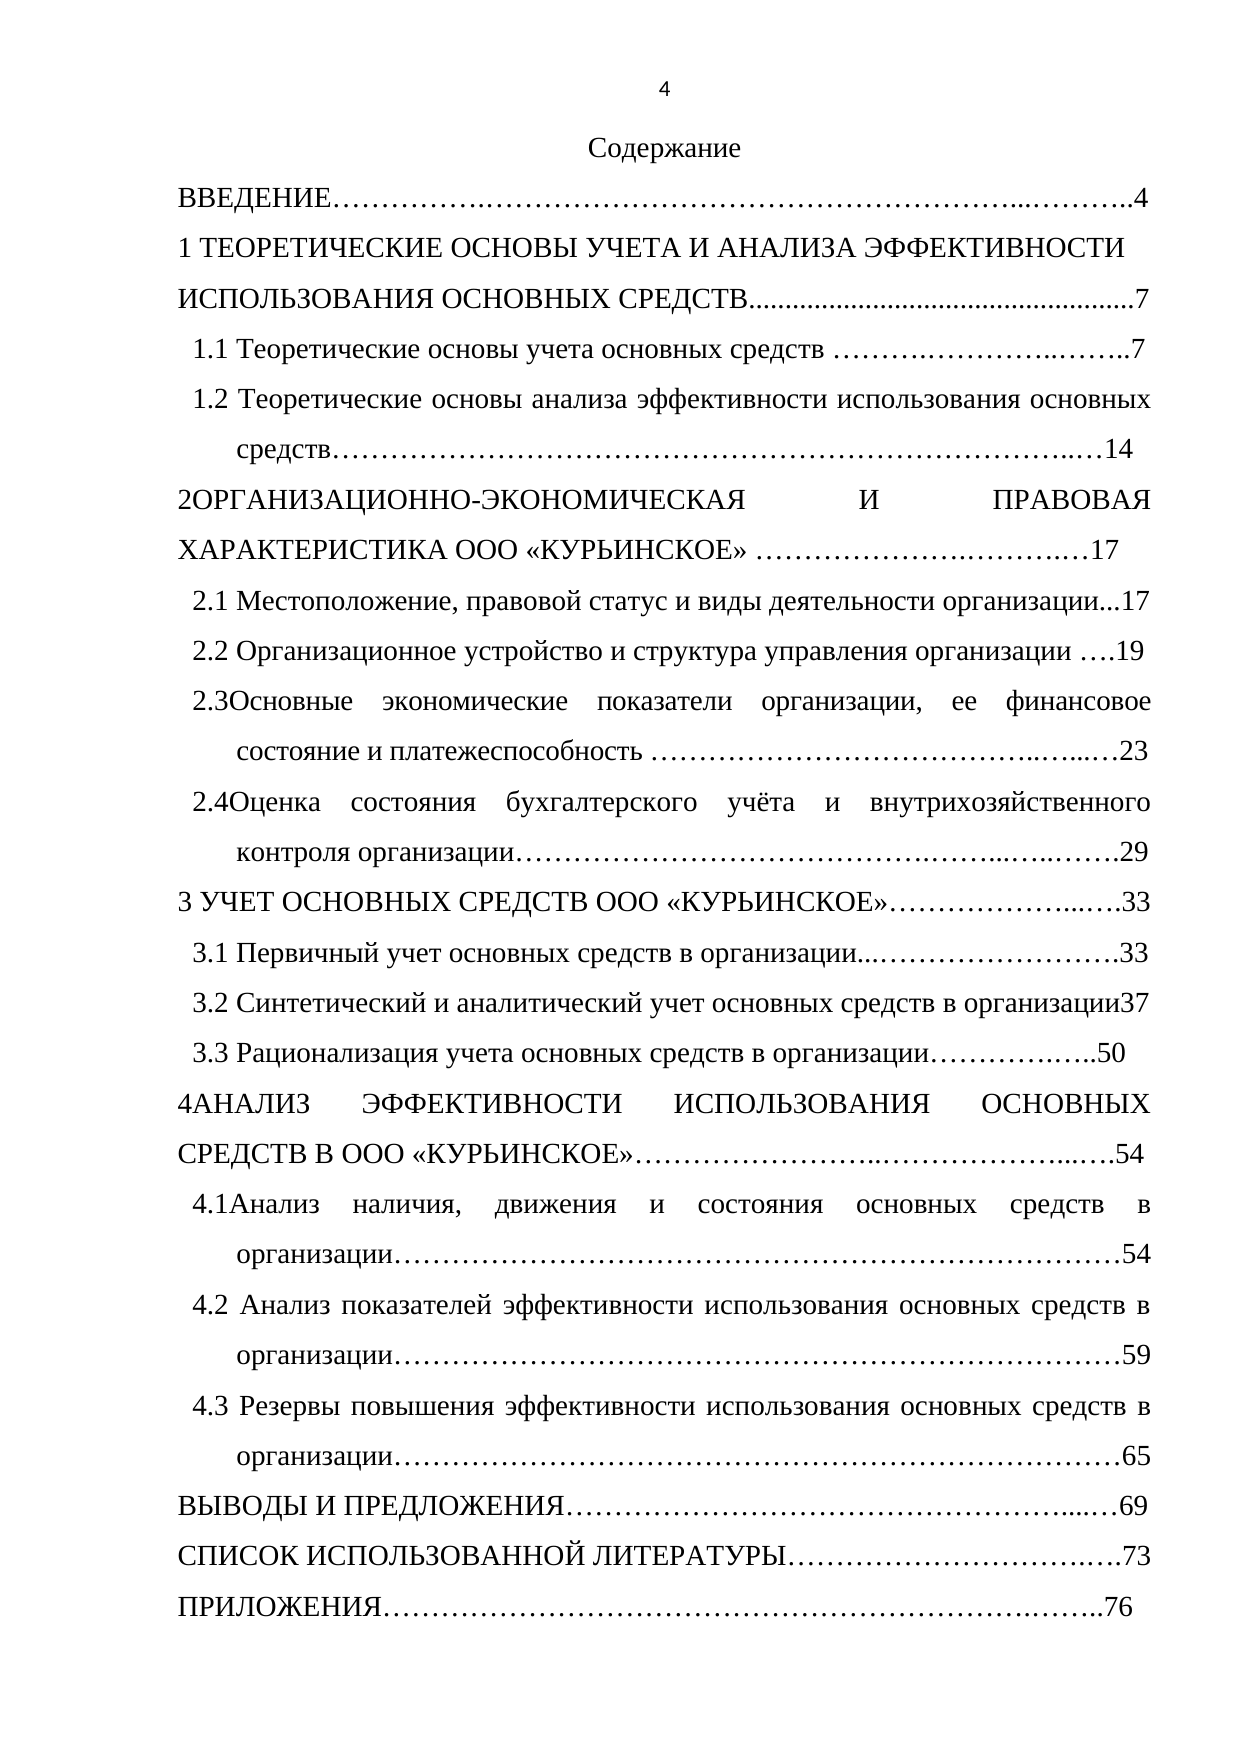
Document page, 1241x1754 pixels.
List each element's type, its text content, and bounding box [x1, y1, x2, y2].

text 2.4Оценка состояния бухгалтерского учёта и внутрихозяйственного контроля организации…………………………………….……...…..…….29 [192, 784, 1152, 868]
text 3.3 Рационализация учета основных средств в организации………….…..50 [177, 1035, 1152, 1069]
text Содержание [177, 130, 1152, 163]
text 1.1 Теоретические основы учета основных средств ……….…………..……..7 [177, 331, 1152, 364]
text 4.2 Анализ показателей эффективности использования основных средств в организации…………………………………………………………………59 [192, 1287, 1152, 1371]
text 2.1 Местоположение, правовой статус и виды деятельности организации...17 [177, 583, 1152, 616]
text ИСПОЛЬЗОВАНИЯ ОСНОВНЫХ СРЕДСТВ.....................................................7 [177, 281, 1152, 314]
text 3.1 Первичный учет основных средств в организации...…………………….33 [177, 935, 1152, 968]
text 1 ТЕОРЕТИЧЕСКИЕ ОСНОВЫ УЧЕТА И АНАЛИЗА ЭФФЕКТИВНОСТИ [177, 230, 1152, 264]
text 2ОРГАНИЗАЦИОННО-ЭКОНОМИЧЕСКАЯ И ПРАВОВАЯ ХАРАКТЕРИСТИКА ООО «КУРЬИНСКОЕ» ………………….……….…17 [177, 482, 1152, 566]
text 2.2 Организационное устройство и структура управления организации ….19 [177, 633, 1152, 666]
text 2.3Основные экономические показатели организации, ее финансовое состояние и платежеспособность …………………………………..…...…23 [192, 683, 1152, 767]
text ВВЕДЕНИЕ…………….………………………………………………...………..4 [177, 180, 1152, 214]
text 4.3 Резервы повышения эффективности использования основных средств в организации…………………………………………………………………65 [192, 1388, 1152, 1471]
text ПРИЛОЖЕНИЯ………………………………………………………….……..76 [177, 1589, 1152, 1622]
text 3 УЧЕТ ОСНОВНЫХ СРЕДСТВ ООО «КУРЬИНСКОЕ»………………...….33 [177, 884, 1152, 918]
text 4АНАЛИЗ ЭФФЕКТИВНОСТИ ИСПОЛЬЗОВАНИЯ ОСНОВНЫХ СРЕДСТВ В ООО «КУРЬИНСКОЕ»……………………..………………...….54 [177, 1086, 1152, 1169]
text ВЫВОДЫ И ПРЕДЛОЖЕНИЯ……………………………………………....…69 [177, 1488, 1152, 1522]
text СПИСОК ИСПОЛЬЗОВАННОЙ ЛИТЕРАТУРЫ………………………….….73 [177, 1538, 1152, 1572]
text 3.2 Синтетический и аналитический учет основных средств в организации37 [177, 985, 1152, 1019]
text 1.2 Теоретические основы анализа эффективности использования основных средств…………………………………………………………………..…14 [192, 381, 1152, 465]
text 4.1Анализ наличия, движения и состояния основных средств в организации…………………………………………………………………54 [192, 1186, 1152, 1270]
